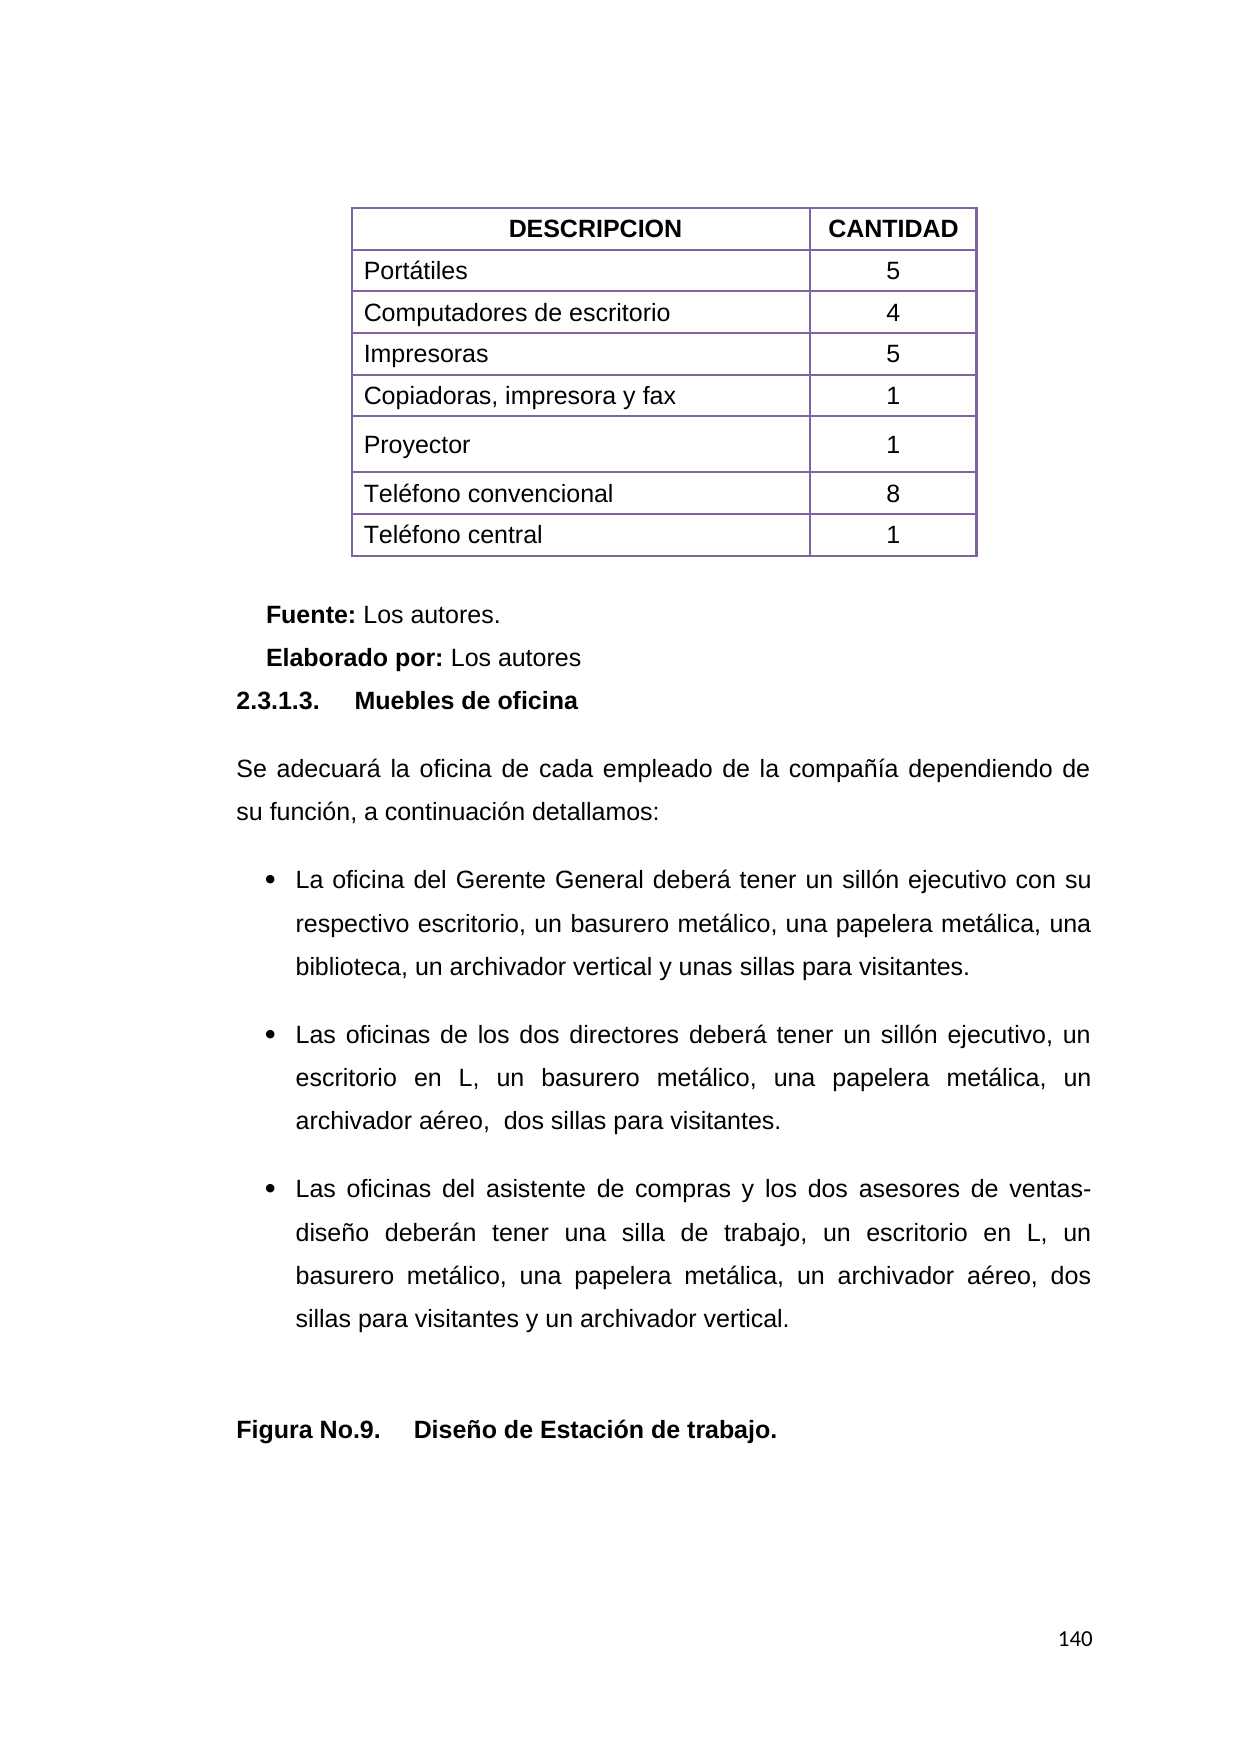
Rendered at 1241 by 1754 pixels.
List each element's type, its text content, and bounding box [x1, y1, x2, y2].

table_cell CANTIDAD [811, 209, 975, 248]
table_cell Teléfono convencional [353, 473, 809, 513]
table_cell 8 [811, 473, 975, 513]
text Se adecuará la oficina de cada empleado de la compañía dependiendo de su función, a continuación detallamos: [236, 754, 1092, 826]
text Elaborado por: Los autores [236, 643, 1092, 672]
list Las oficinas del asistente de compras y los dos asesores de ventas-diseño deberán tener una silla de trabajo, un escritorio en L, un basurero metálico, una papelera metálica, un archivador aéreo, dos sillas para visitantes y un archivador vertical. [266, 1174, 1092, 1332]
table_cell Computadores de escritorio [353, 292, 809, 332]
table_cell DESCRIPCION [353, 209, 809, 248]
text Fuente: Los autores. [236, 600, 1092, 628]
list Muebles de oficina [236, 686, 1092, 715]
table_cell Copiadoras, impresora y fax [353, 376, 809, 415]
table_cell Teléfono central [353, 515, 809, 554]
table_cell Proyector [353, 417, 809, 471]
table_cell Portátiles [353, 251, 809, 290]
list Las oficinas de los dos directores deberá tener un sillón ejecutivo, un escritorio en L, un basurero metálico, una papelera metálica, un archivador aéreo, dos sillas para visitantes. [266, 1020, 1092, 1135]
table_cell 1 [811, 515, 975, 554]
table_cell Impresoras [353, 334, 809, 373]
table_cell 1 [811, 417, 975, 471]
table_cell 1 [811, 376, 975, 415]
table_cell 5 [811, 334, 975, 373]
table_cell 4 [811, 292, 975, 332]
list La oficina del Gerente General deberá tener un sillón ejecutivo con su respectivo escritorio, un basurero metálico, una papelera metálica, una biblioteca, un archivador vertical y unas sillas para visitantes. [266, 865, 1092, 980]
list Diseño de Estación de trabajo. [236, 1415, 1092, 1444]
table_cell 5 [811, 251, 975, 290]
